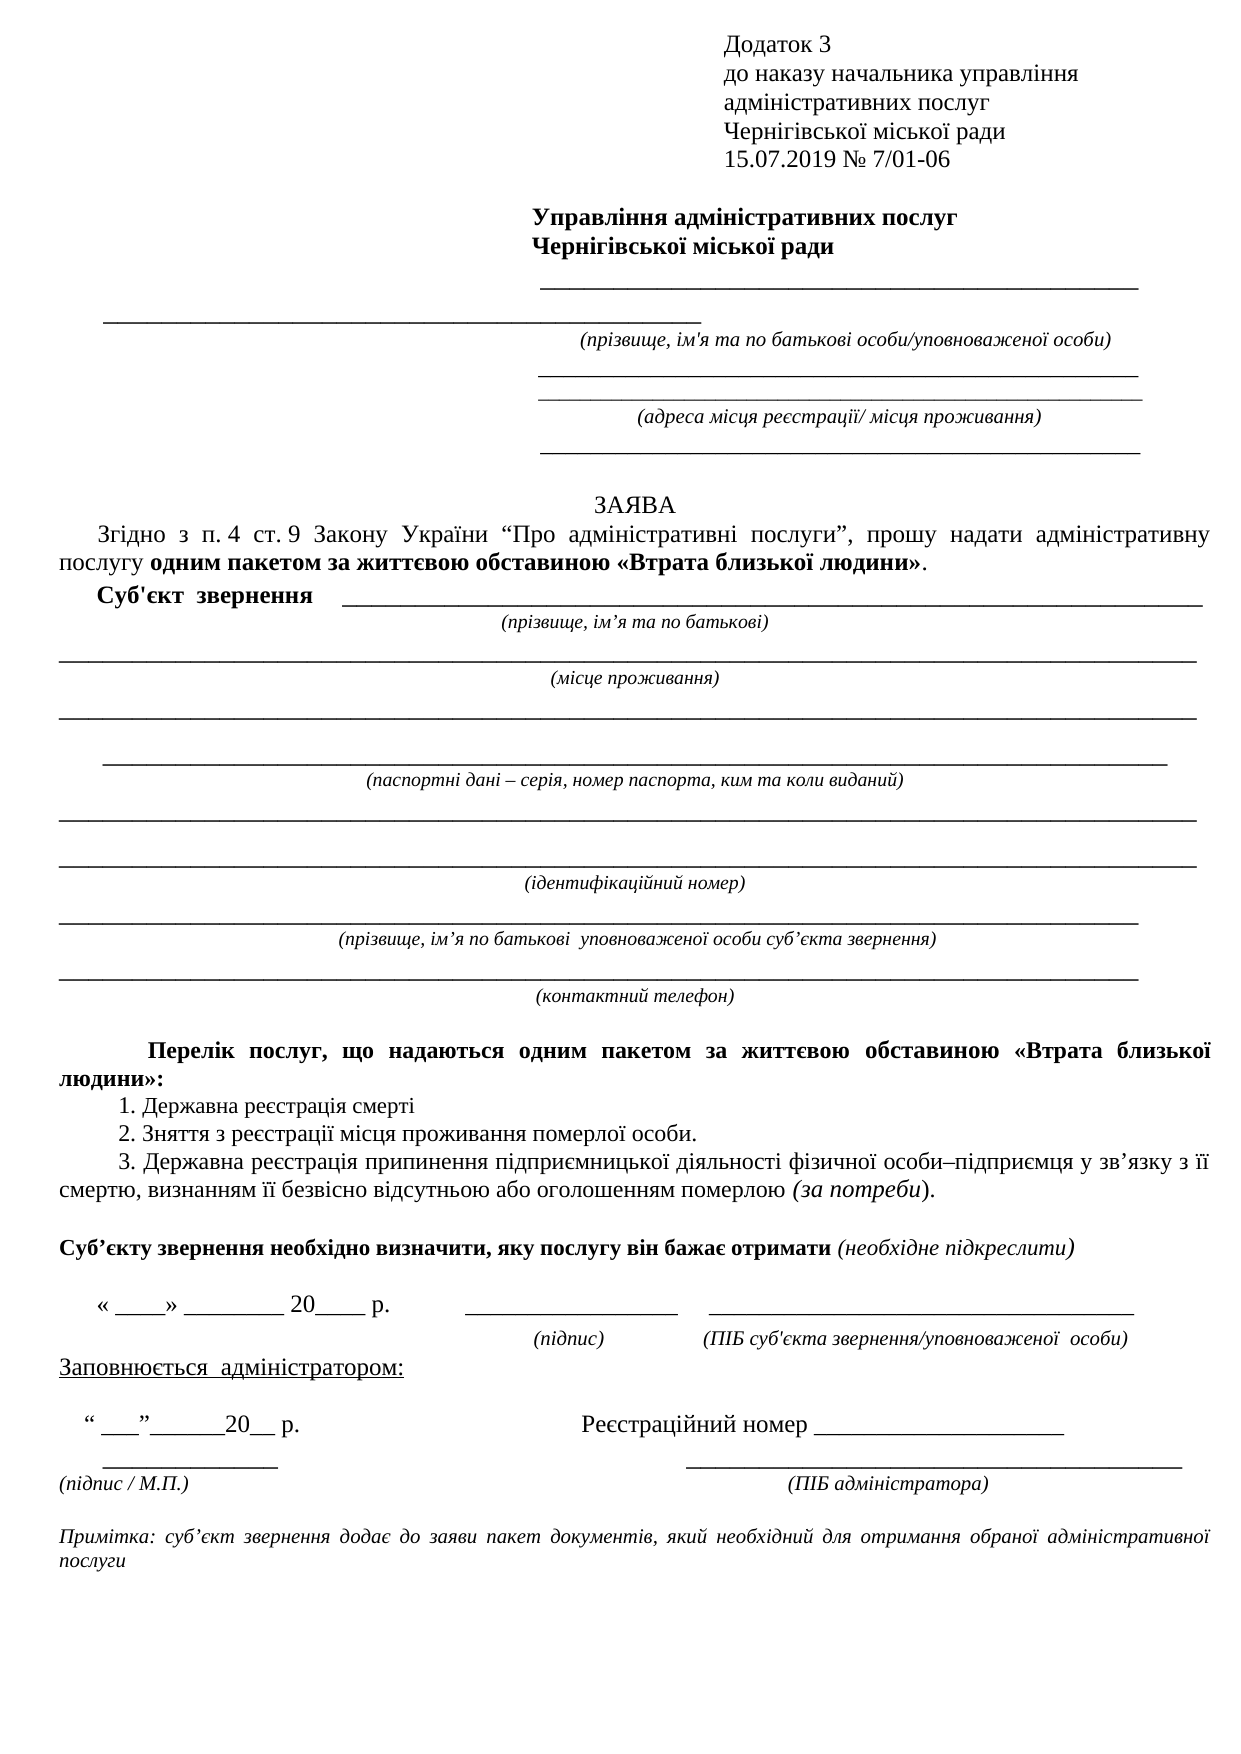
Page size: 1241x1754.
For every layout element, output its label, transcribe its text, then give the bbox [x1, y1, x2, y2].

text _________________________________________ [59, 293, 1211, 327]
text 2. Зняття з реєстрації місця проживання померлої особи. [59, 1119, 1211, 1147]
text до наказу начальника управління [723, 58, 1211, 87]
text Суб'єкт звернення ___________________________________________________________ [59, 576, 1211, 610]
text __________________________________________________________________________ [59, 950, 1211, 983]
text (контактний телефон) [59, 983, 1211, 1006]
text Чернігівської міської ради [532, 231, 1211, 259]
text (прізвище, ім’я по батькові уповноваженої особи суб’єкта звернення) [59, 927, 1211, 950]
text Заповнюється адміністратором: [59, 1352, 1211, 1380]
text ______________________________________________________________________________ [59, 689, 1211, 722]
text Примітка: суб’єкт звернення додає до заяви пакет документів, який необхідний для отримання обраної адміністративної послуги [59, 1524, 1211, 1572]
text Суб’єкту звернення необхідно визначити, яку послугу він бажає отримати (необхідне підкреслити) [59, 1232, 1211, 1261]
text _________________________________________________________________________ (паспортні дані – серія, номер паспорта, ким та коли виданий) [59, 735, 1211, 791]
text Чернігівської міської ради [723, 116, 1211, 144]
text Додаток 3 [723, 29, 1211, 58]
text (прізвище, ім'я та по батькові особи/уповноваженої особи) [59, 327, 1211, 351]
text Управління адміністративних послуг [532, 202, 1211, 231]
text (місце проживання) [59, 666, 1211, 689]
text Перелік послуг, що надаються одним пакетом за життєвою обставиною «Втрата близької людини»: [59, 1035, 1211, 1091]
text (ідентифікаційний номер) [59, 871, 1211, 894]
text “ ___”______20__ р. Реєстраційний номер ____________________ [59, 1409, 1211, 1438]
text Згідно з п. 4 ст. 9 Закону України “Про адміністративні послуги”, прошу надати адміністративну послугу одним пакетом за життєвою обставиною «Втрата близької людини». [59, 519, 1211, 576]
text 1. Державна реєстрація смерті [59, 1091, 1211, 1119]
text 3. Державна реєстрація припинення підприємницької діяльності фізичної особи–підприємця у зв’язку з її смертю, визнанням її безвісно відсутньою або оголошенням померлою (за потреби). [59, 1147, 1211, 1203]
text (прізвище, ім’я та по батькові) [59, 610, 1211, 632]
text __________________________________________________________________________ [59, 894, 1211, 927]
text ________________________________________________ [59, 428, 1211, 456]
text ______________________________________________________________________________ [59, 632, 1211, 666]
text адміністративних послуг [723, 87, 1211, 116]
text 15.07.2019 № 7/01-06 [148, 144, 1181, 173]
text ______________________________________________________________________________ [59, 837, 1211, 871]
text ______________________________________________________________________________ [59, 791, 1211, 825]
text (адреса місця реєстрації/ місця проживання) [59, 403, 1211, 428]
text __________________________________________________________ [59, 379, 1181, 403]
text ____________ __________________________________ (підпис / М.П.) (ПІБ адміністратора) [59, 1438, 1211, 1495]
text ЗАЯВА [59, 490, 1211, 519]
text (підпис) (ПІБ суб'єкта звернення/уповноваженої особи) [59, 1318, 1211, 1352]
text ________________________________________________ [59, 351, 1211, 379]
text « ____» ________ 20____ р. _________________ __________________________________ [59, 1289, 1211, 1318]
text _________________________________________ [59, 259, 1211, 293]
